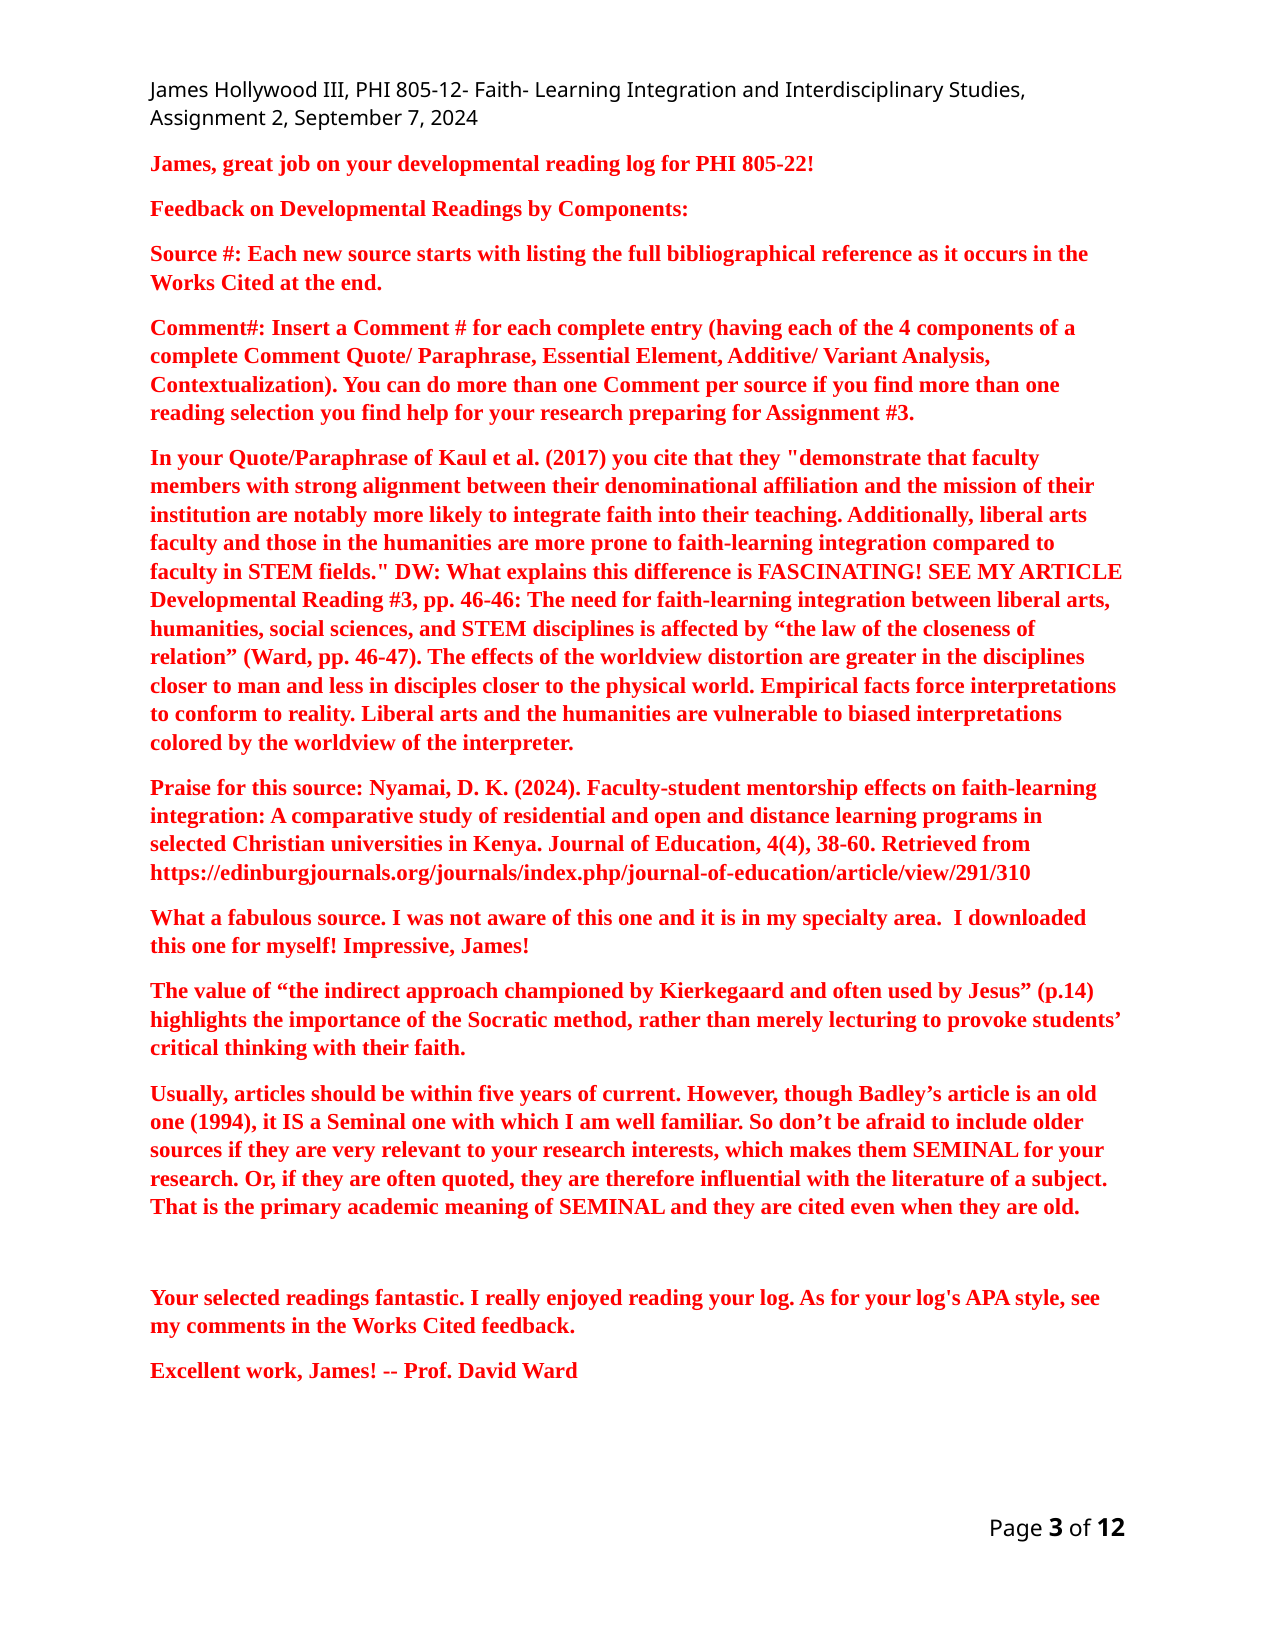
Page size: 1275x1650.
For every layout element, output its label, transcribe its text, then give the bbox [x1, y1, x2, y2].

text Comment#: Insert a Comment # for each complete entry (having each of the 4 components of a complete Comment Quote/ Paraphrase, Essential Element, Additive/ Variant Analysis, Contextualization). You can do more than one Comment per source if you find more than one reading selection you find help for your research preparing for Assignment #3. [150, 314, 1125, 425]
text Usually, articles should be within five years of current. However, though Badley’s article is an old one (1994), it IS a Seminal one with which I am well familiar. So don’t be afraid to include older sources if they are very relevant to your research interests, which makes them SEMINAL for your research. Or, if they are often quoted, they are therefore influential with the literature of a subject. That is the primary academic meaning of SEMINAL and they are cited even when they are old. [150, 1079, 1125, 1220]
text Feedback on Developmental Readings by Components: [150, 195, 1125, 221]
text Source #: Each new source starts with listing the full bibliographical reference as it occurs in the Works Cited at the end. [150, 240, 1125, 295]
text James, great job on your developmental reading log for PHI 805-22! [150, 150, 1125, 176]
text Excellent work, James! -- Prof. David Ward [150, 1357, 1125, 1383]
text The value of “the indirect approach championed by Kierkegaard and often used by Jesus” (p.14) highlights the importance of the Socratic method, rather than merely lecturing to provoke students’ critical thinking with their faith. [150, 978, 1125, 1061]
text Your selected readings fantastic. I really enjoyed reading your log. As for your log's APA style, see my comments in the Works Cited feedback. [150, 1283, 1125, 1338]
text What a fabulous source. I was not aware of this one and it is in my specialty area. I downloaded this one for myself! Impressive, James! [150, 904, 1125, 959]
text In your Quote/Paraphrase of Kaul et al. (2017) you cite that they "demonstrate that faculty members with strong alignment between their denominational affiliation and the mission of their institution are notably more likely to integrate faith into their teaching. Additionally, liberal arts faculty and those in the humanities are more prone to faith-learning integration compared to faculty in STEM fields." DW: What explains this difference is FASCINATING! SEE MY ARTICLE Developmental Reading #3, pp. 46-46: The need for faith-learning integration between liberal arts, humanities, social sciences, and STEM disciplines is affected by “the law of the closeness of relation” (Ward, pp. 46-47). The effects of the worldview distortion are greater in the disciplines closer to man and less in disciples closer to the physical world. Empirical facts force interpretations to conform to reality. Liberal arts and the humanities are vulnerable to biased interpretations colored by the worldview of the interpreter. [150, 444, 1125, 755]
text Praise for this source: Nyamai, D. K. (2024). Faculty-student mentorship effects on faith-learning integration: A comparative study of residential and open and distance learning programs in selected Christian universities in Kenya. Journal of Education, 4(4), 38-60. Retrieved from https://edinburgjournals.org/journals/index.php/journal-of-education/article/view/291/310 [150, 774, 1125, 885]
